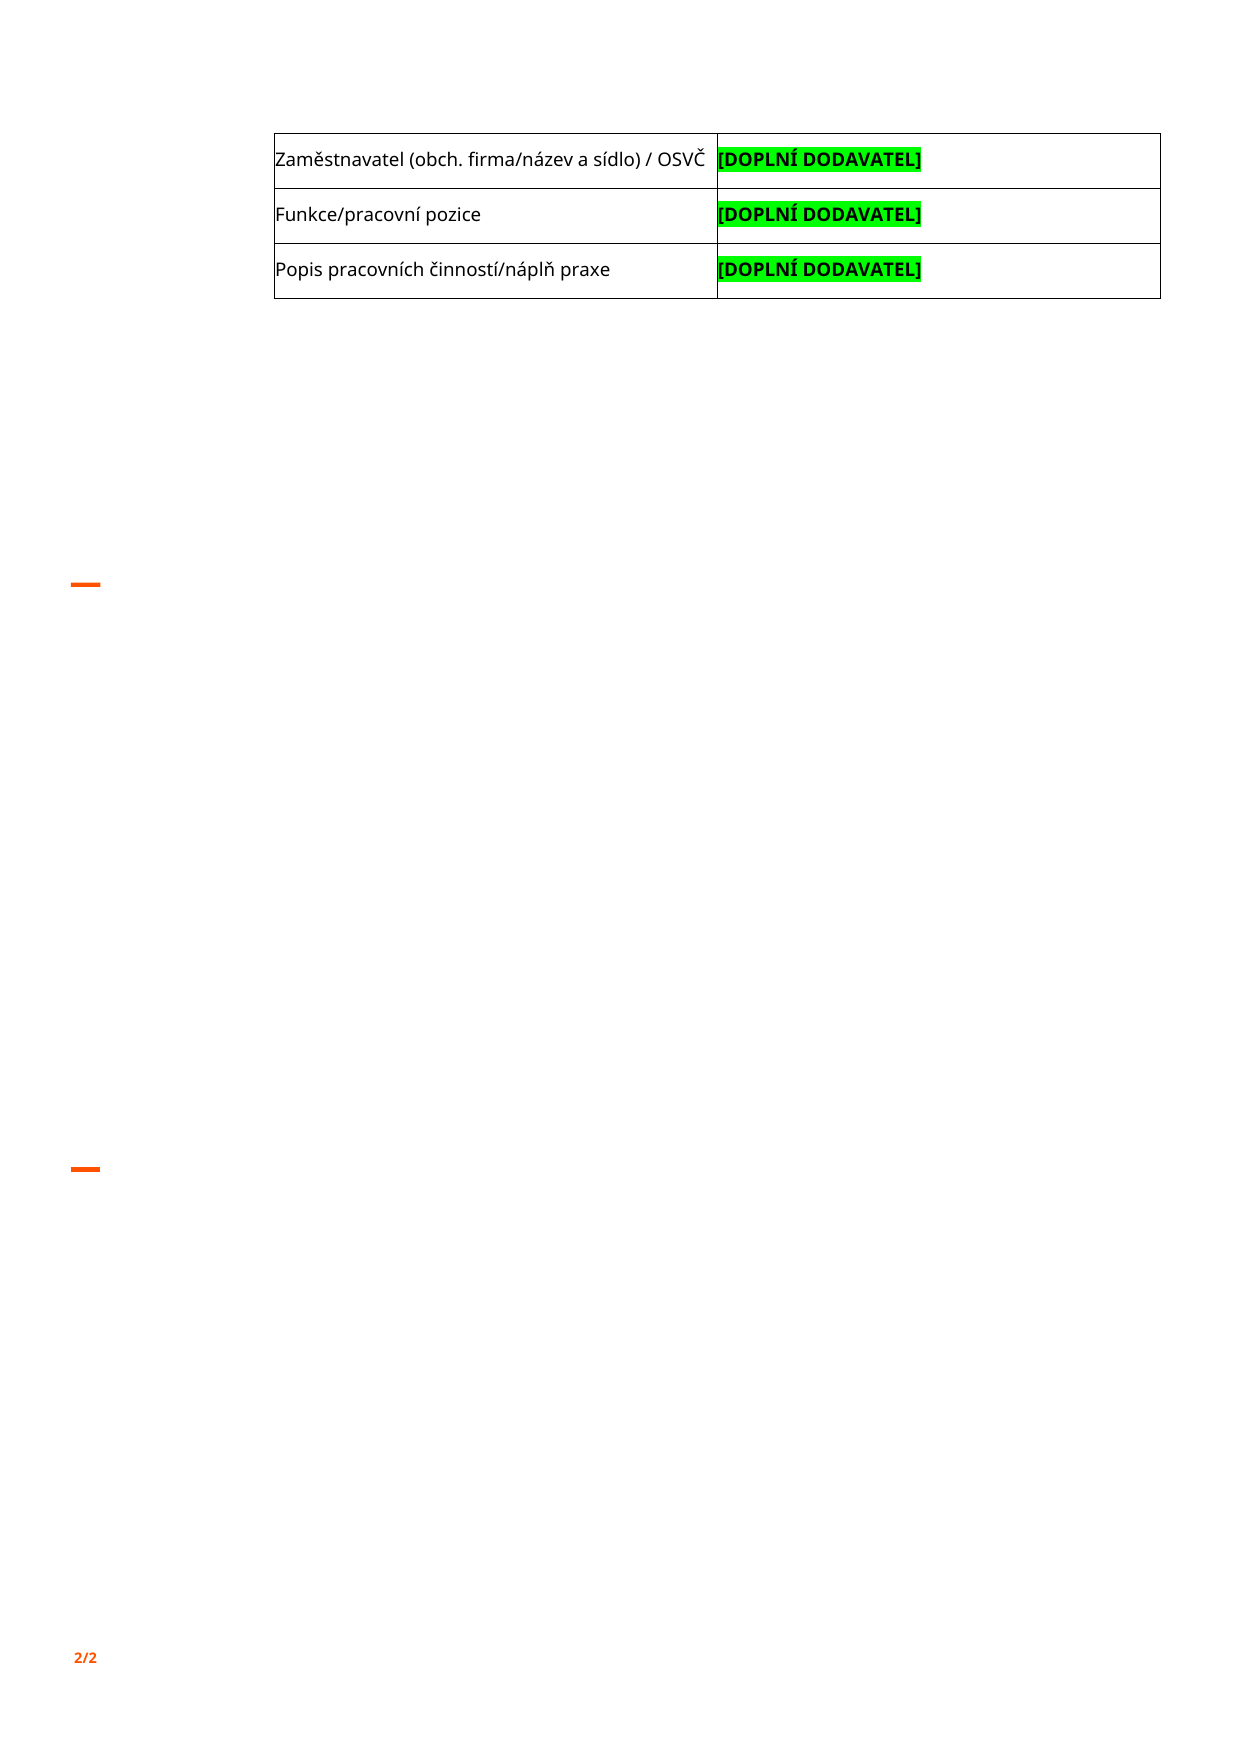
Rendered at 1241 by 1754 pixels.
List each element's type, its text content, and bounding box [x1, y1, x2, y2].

table_cell Popis pracovních činností/náplň praxe [275, 244, 717, 297]
table_cell [DOPLNÍ DODAVATEL] [718, 134, 1160, 188]
table_cell Zaměstnavatel (obch. firma/název a sídlo) / OSVČ [275, 134, 717, 188]
table_cell Funkce/pracovní pozice [275, 189, 717, 243]
table_cell [DOPLNÍ DODAVATEL] [718, 189, 1160, 243]
table_cell [DOPLNÍ DODAVATEL] [718, 244, 1160, 297]
